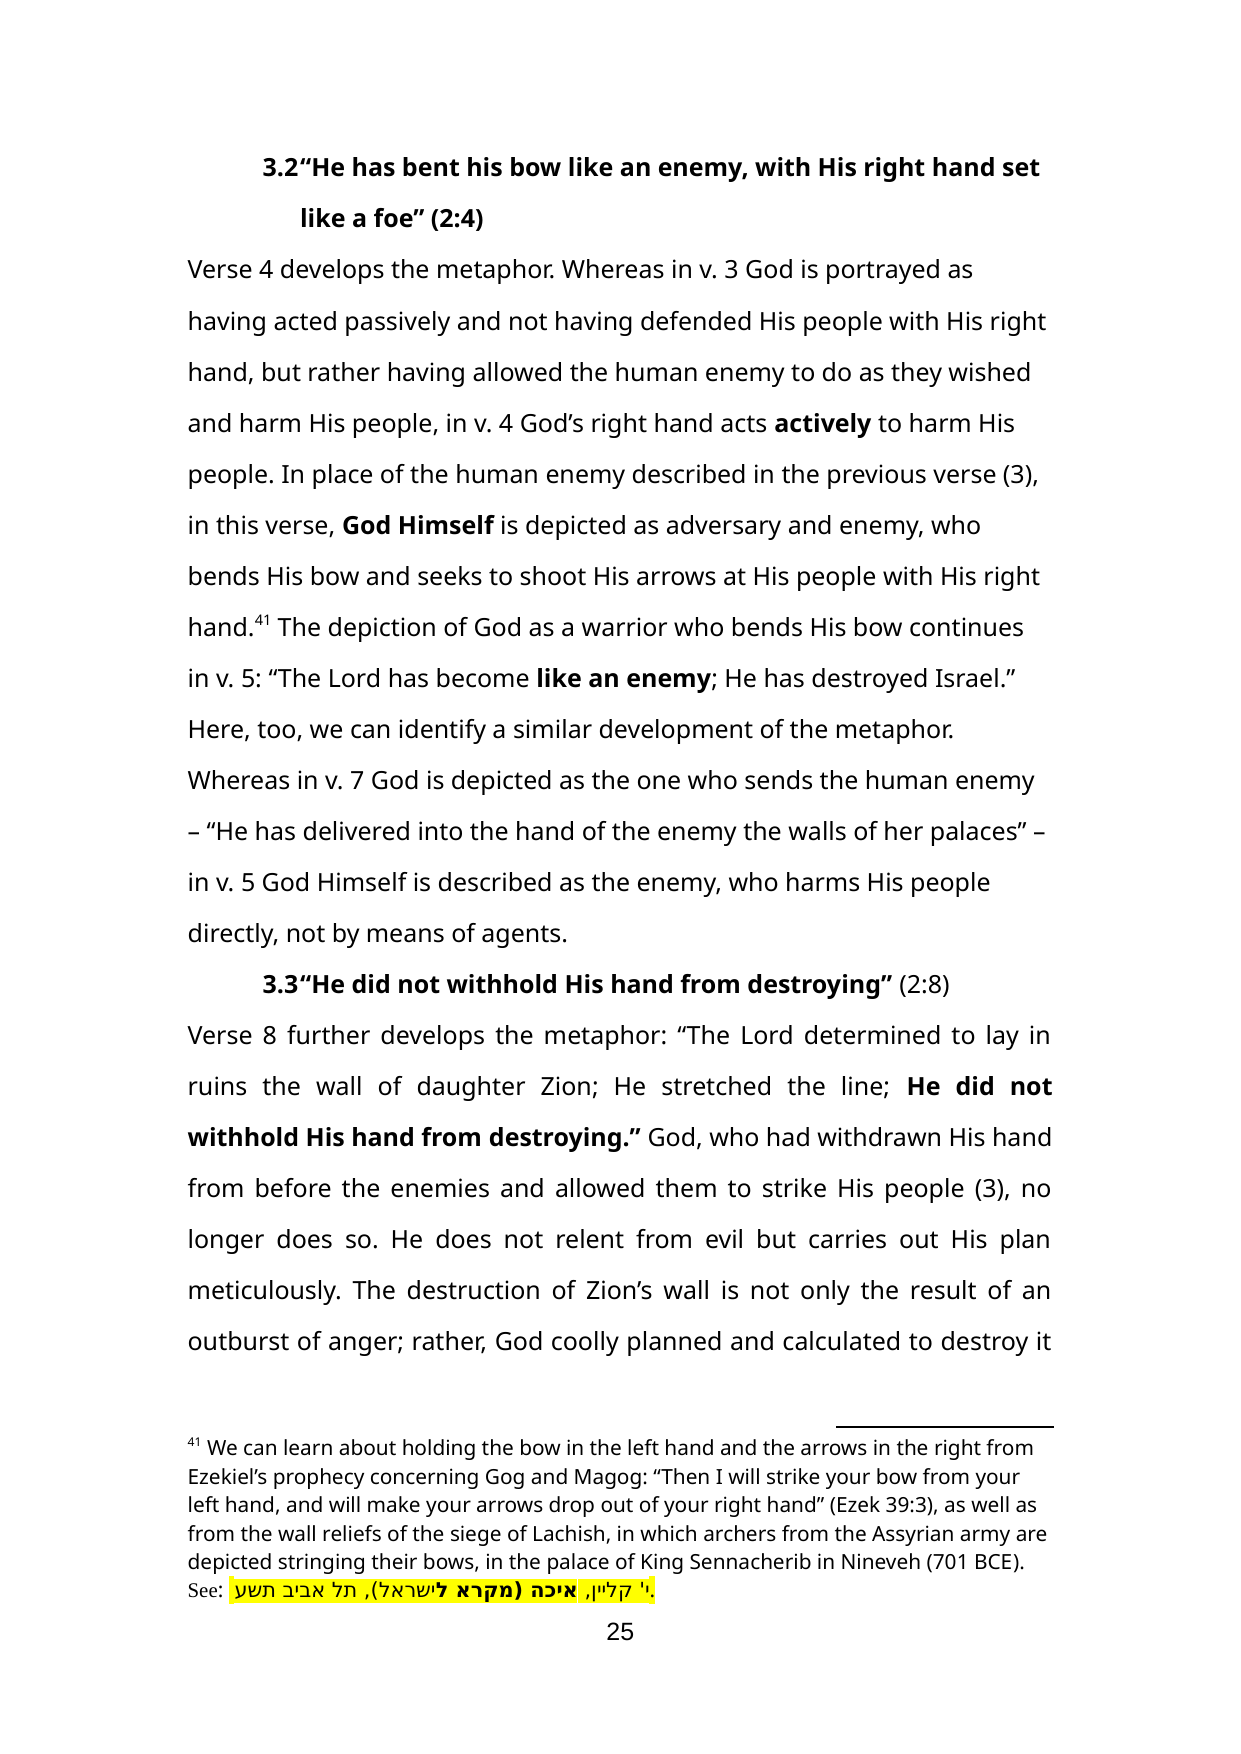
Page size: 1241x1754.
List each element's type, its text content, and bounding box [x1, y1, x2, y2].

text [187, 1018, 1053, 1358]
list “He did not withhold His hand from destroying” (2:8) [262, 967, 1053, 1001]
list “He has bent his bow like an enemy, with His right hand set like a foe” (2:4) [262, 150, 1053, 235]
text Verse 4 develops the metaphor. Whereas in v. 3 God is portrayed as having acted passively and not having defended His people with His right hand, but rather having allowed the human enemy to do as they wished and harm His people, in v. 4 God’s right hand acts actively to harm His people. In place of the human enemy described in the previous verse (3), in this verse, God Himself is depicted as adversary and enemy, who bends His bow and seeks to shoot His arrows at His people with His right hand. The depiction of God as a warrior who bends His bow continues in v. 5: “The Lord has become like an enemy; He has destroyed Israel.” Here, too, we can identify a similar development of the metaphor. Whereas in v. 7 God is depicted as the one who sends the human enemy – “He has delivered into the hand of the enemy the walls of her palaces” – in v. 5 God Himself is described as the enemy, who harms His people directly, not by means of agents. [187, 252, 1053, 950]
